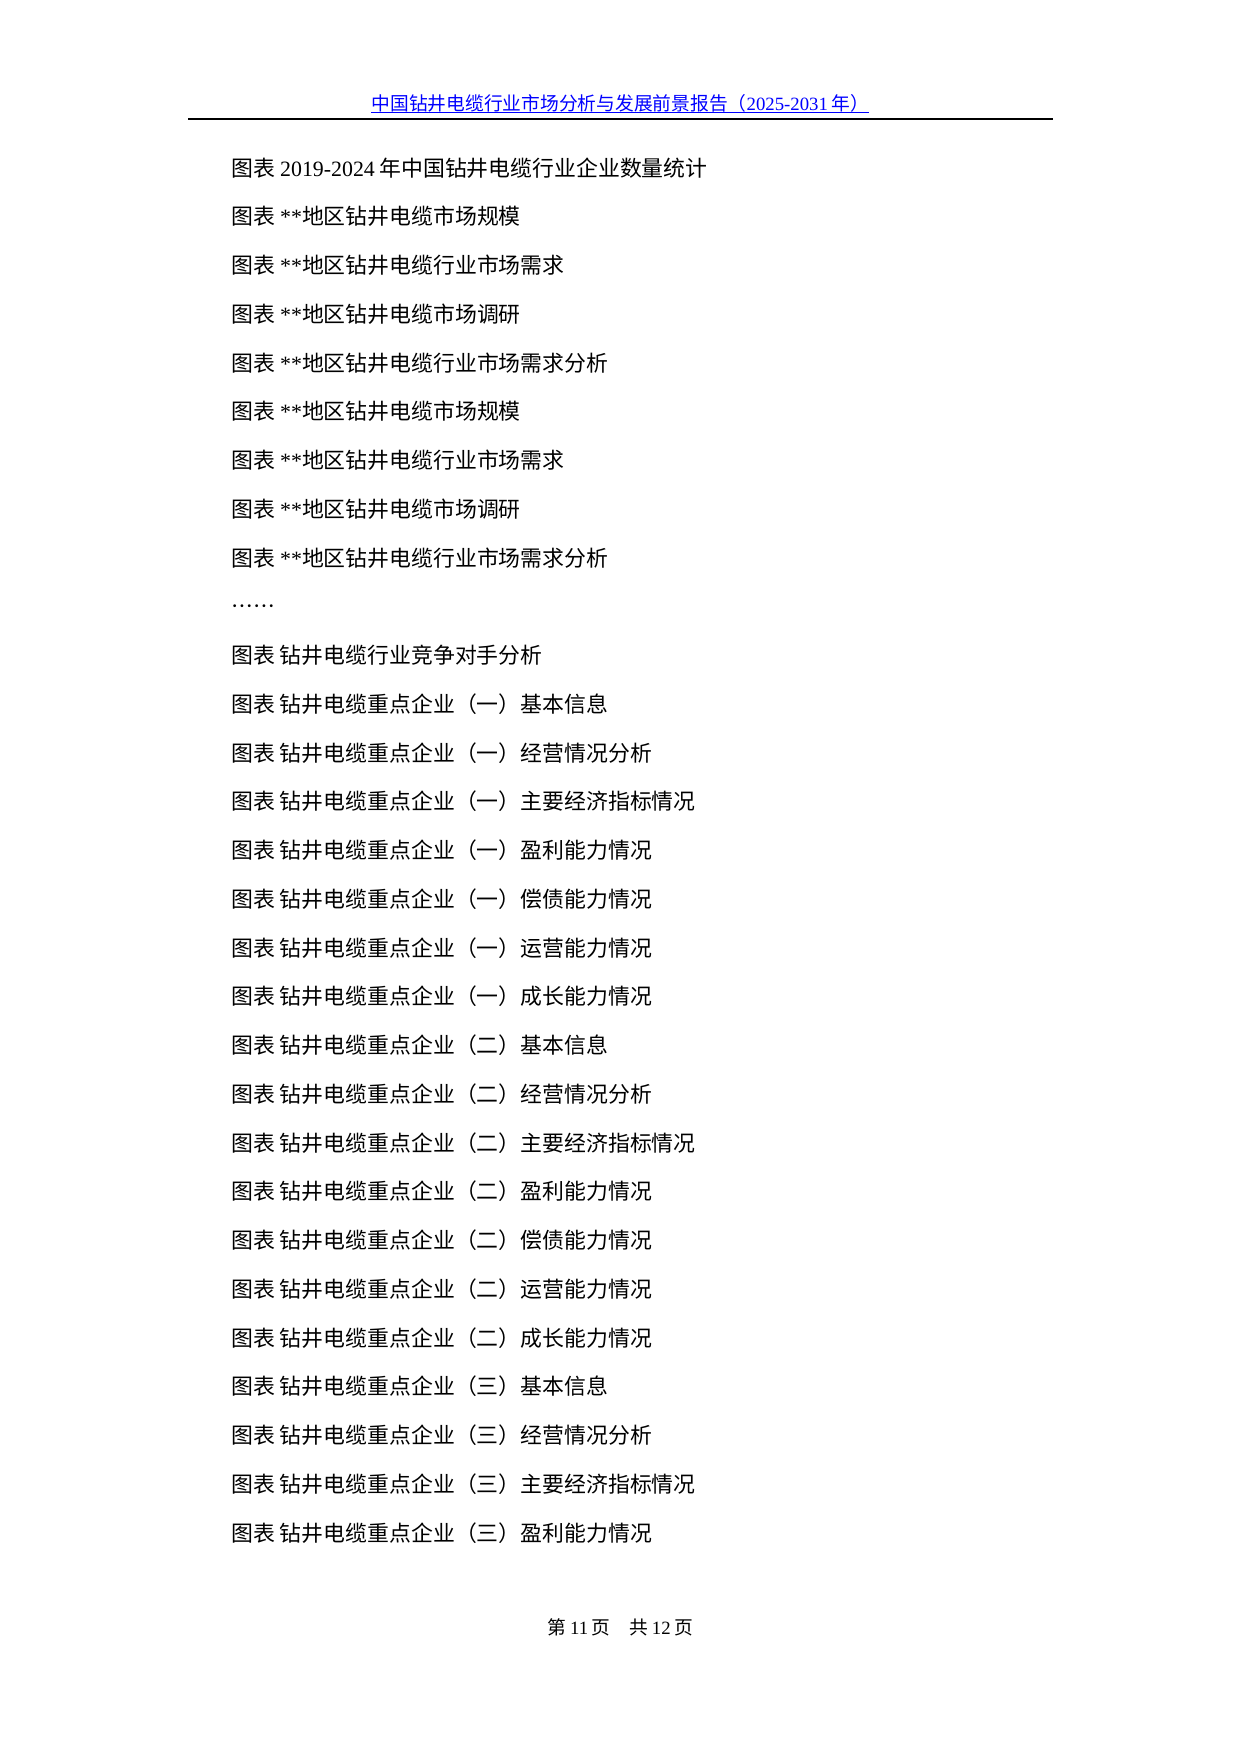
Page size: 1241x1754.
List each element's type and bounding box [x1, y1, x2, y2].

text [187, 150, 1053, 1548]
